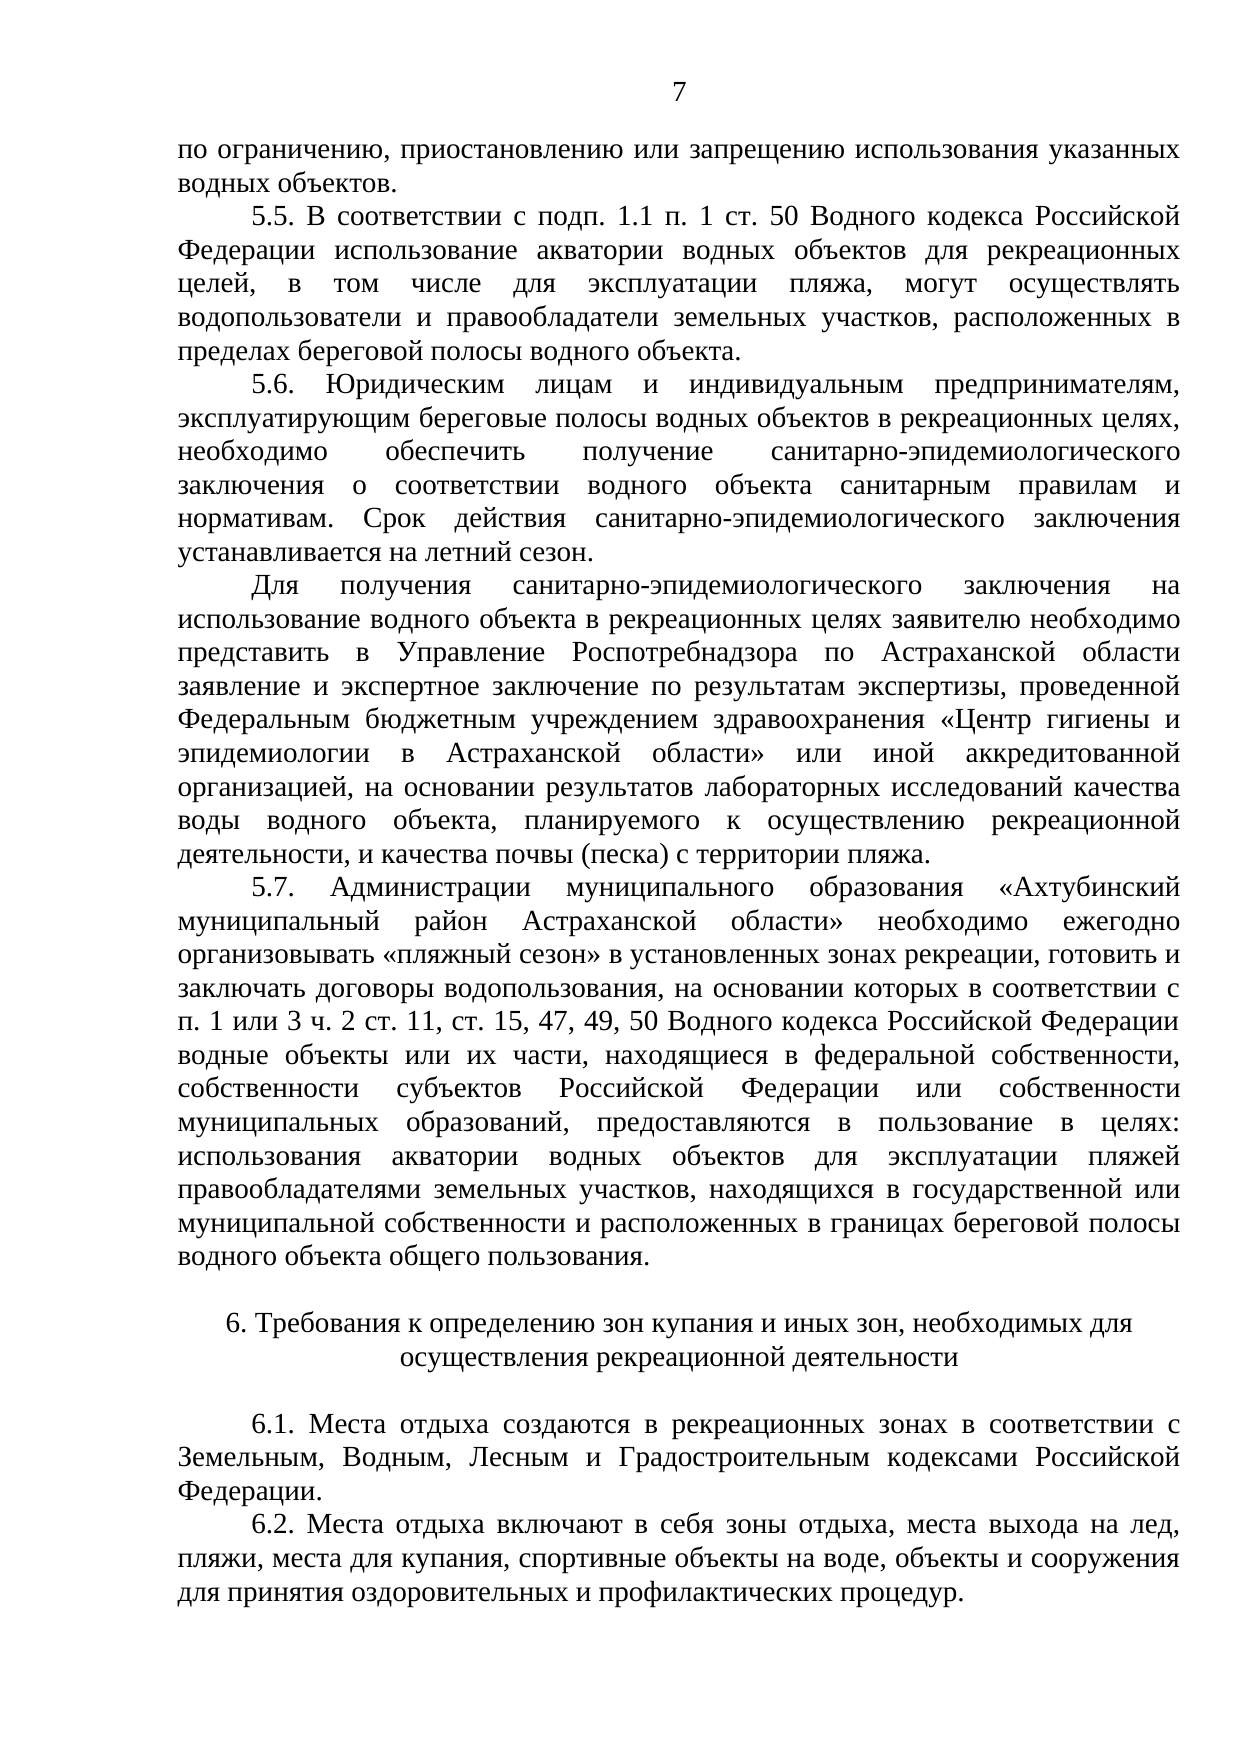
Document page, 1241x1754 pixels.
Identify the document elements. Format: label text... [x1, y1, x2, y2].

text 6. Требования к определению зон купания и иных зон, необходимых для осуществления рекреационной деятельности [177, 1305, 1181, 1372]
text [177, 131, 1181, 198]
text 5.5. В соответствии с подп. 1.1 п. 1 ст. 50 Водного кодекса Российской Федерации использование акватории водных объектов для рекреационных целей, в том числе для эксплуатации пляжа, могут осуществлять водопользователи и правообладатели земельных участков, расположенных в пределах береговой полосы водного объекта. [177, 198, 1181, 366]
text 6.2. Места отдыха включают в себя зоны отдыха, места выхода на лед, пляжи, места для купания, спортивные объекты на воде, объекты и сооружения для принятия оздоровительных и профилактических процедур. [177, 1507, 1181, 1607]
text 5.7. Администрации муниципального образования «Ахтубинский муниципальный район Астраханской области» необходимо ежегодно организовывать «пляжный сезон» в установленных зонах рекреации, готовить и заключать договоры водопользования, на основании которых в соответствии с п. 1 или 3 ч. 2 ст. 11, ст. 15, 47, 49, 50 Водного кодекса Российской Федерации водные объекты или их части, находящиеся в федеральной собственности, собственности субъектов Российской Федерации или собственности муниципальных образований, предоставляются в пользование в целях: использования акватории водных объектов для эксплуатации пляжей правообладателями земельных участков, находящихся в государственной или муниципальной собственности и расположенных в границах береговой полосы водного объекта общего пользования. [177, 869, 1181, 1272]
text Для получения санитарно-эпидемиологического заключения на использование водного объекта в рекреационных целях заявителю необходимо представить в Управление Роспотребнадзора по Астраханской области заявление и экспертное заключение по результатам экспертизы, проведенной Федеральным бюджетным учреждением здравоохранения «Центр гигиены и эпидемиологии в Астраханской области» или иной аккредитованной организацией, на основании результатов лабораторных исследований качества воды водного объекта, планируемого к осуществлению рекреационной деятельности, и качества почвы (песка) с территории пляжа. [177, 567, 1181, 869]
text 6.1. Места отдыха создаются в рекреационных зонах в соответствии с Земельным, Водным, Лесным и Градостроительным кодексами Российской Федерации. [177, 1406, 1181, 1507]
text 5.6. Юридическим лицам и индивидуальным предпринимателям, эксплуатирующим береговые полосы водных объектов в рекреационных целях, необходимо обеспечить получение санитарно-эпидемиологического заключения о соответствии водного объекта санитарным правилам и нормативам. Срок действия санитарно-эпидемиологического заключения устанавливается на летний сезон. [177, 366, 1181, 567]
